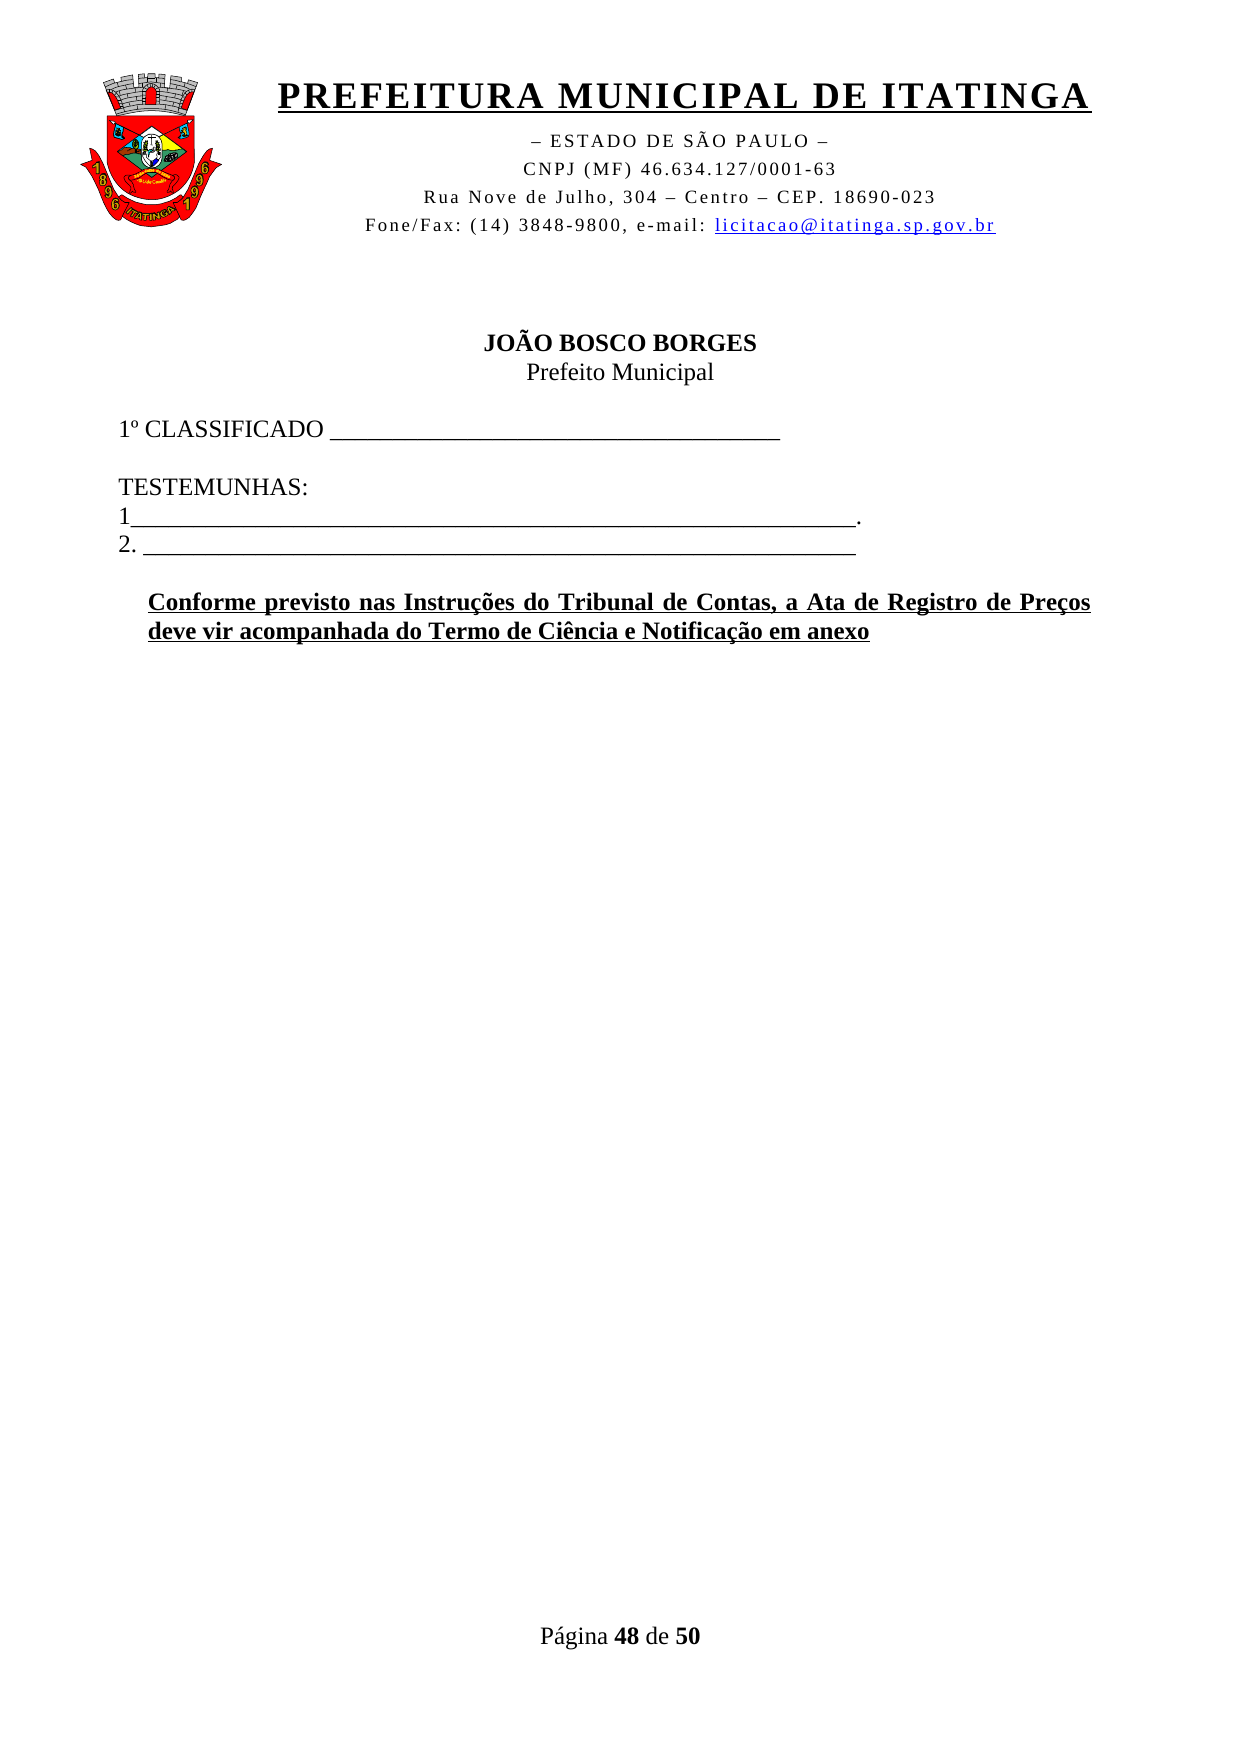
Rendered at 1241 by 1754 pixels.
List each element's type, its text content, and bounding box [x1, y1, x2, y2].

text Prefeito Municipal [118, 357, 1122, 386]
text 1º CLASSIFICADO ____________________________________ [118, 414, 1122, 443]
text Conforme previsto nas Instruções do Tribunal de Contas, a Ata de Registro de Preços deve vir acompanhada do Termo de Ciência e Notificação em anexo [148, 587, 1092, 644]
text TESTEMUNHAS: [118, 472, 1122, 501]
text JOÃO BOSCO BORGES [118, 328, 1122, 357]
text 1__________________________________________________________. [118, 501, 1122, 529]
text 2. _________________________________________________________ [118, 529, 1122, 558]
